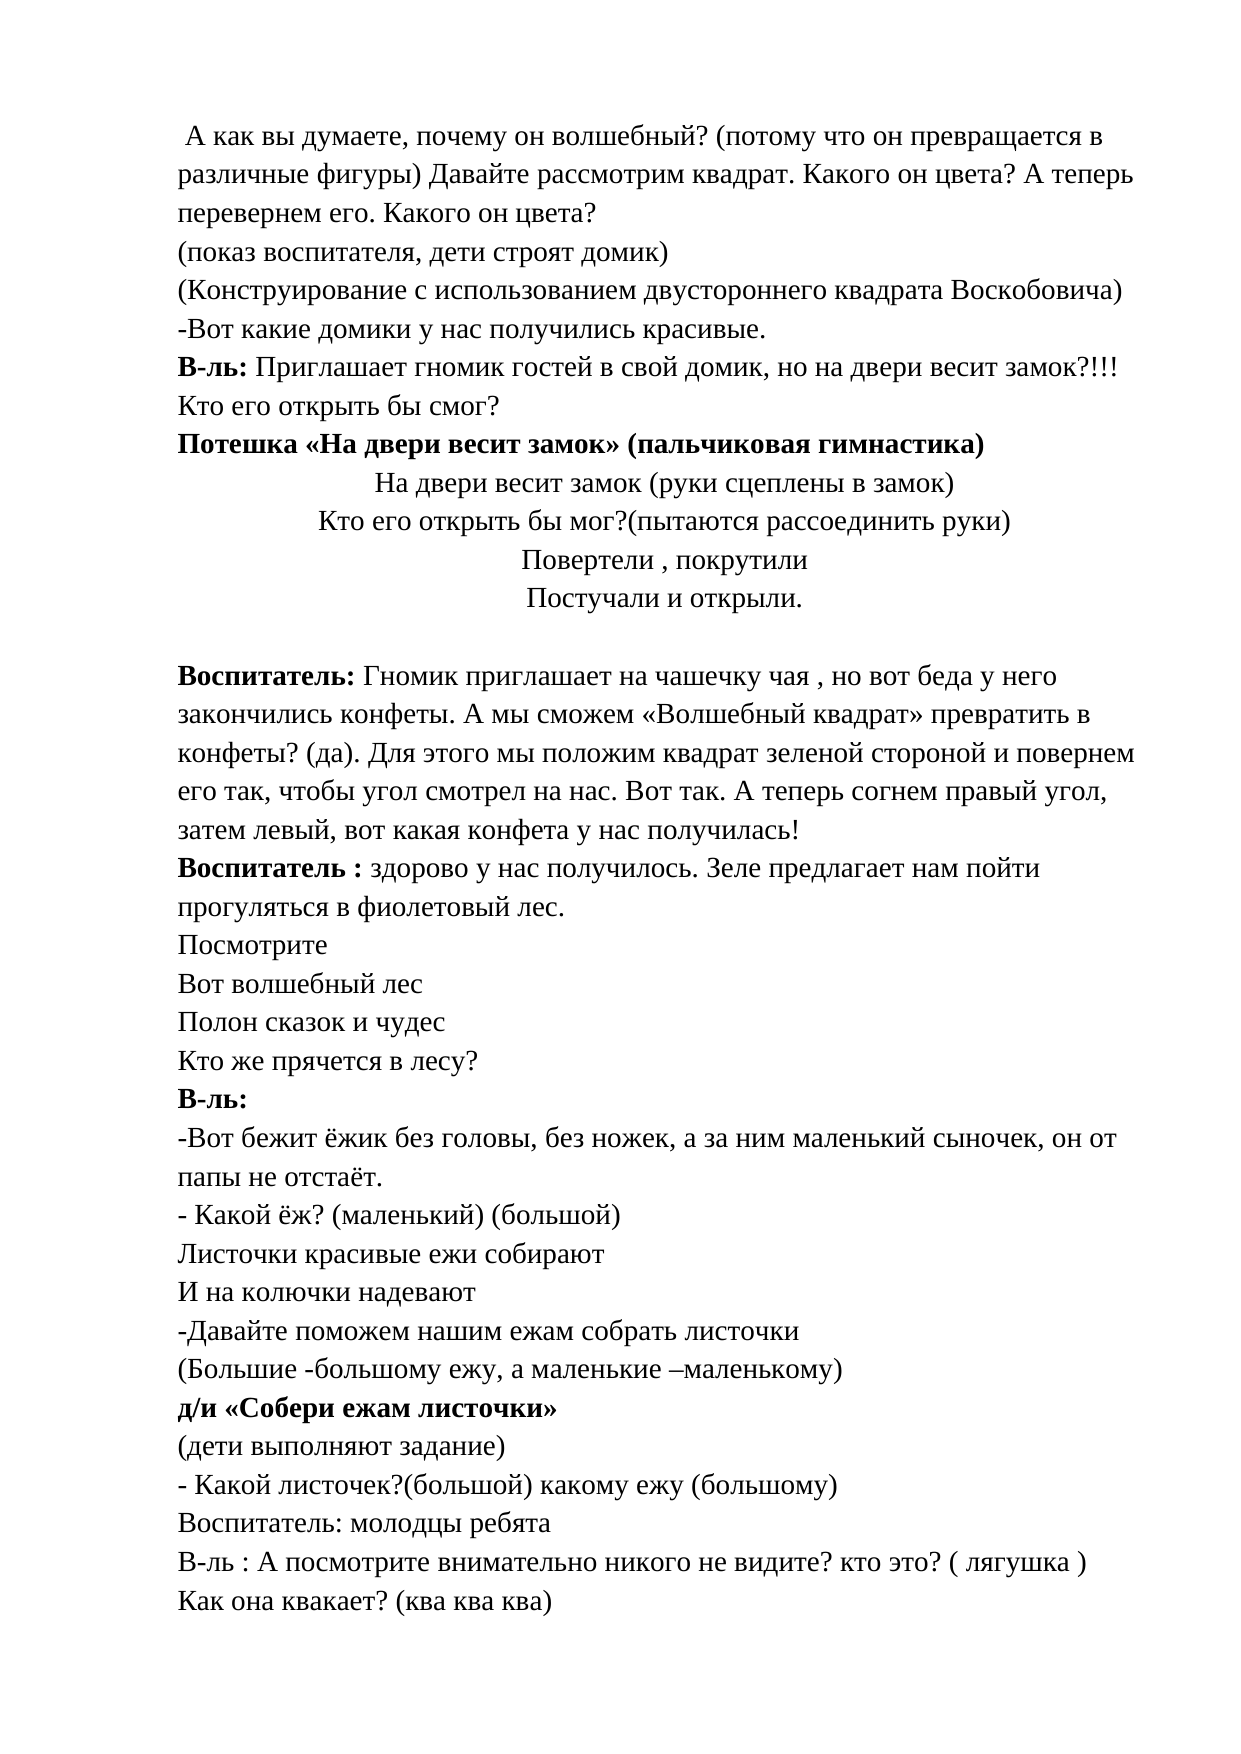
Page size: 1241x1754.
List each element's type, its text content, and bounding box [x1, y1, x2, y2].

text - Какой ёж? (маленький) (большой) [177, 1197, 1152, 1231]
text Посмотрите [177, 927, 1152, 961]
text Полон сказок и чудес [177, 1004, 1152, 1038]
text Кто же прячется в лесу? [177, 1043, 1152, 1077]
text (Конструирование с использованием двустороннего квадрата Воскобовича) [177, 272, 1152, 306]
text Как она квакает? (ква ква ква) [177, 1583, 1152, 1616]
text - Какой листочек?(большой) какому ежу (большому) [177, 1467, 1152, 1501]
text -Давайте поможем нашим ежам собрать листочки [177, 1313, 1152, 1346]
text Кто его открыть бы смог? [177, 388, 1152, 421]
text (дети выполняют задание) [177, 1428, 1152, 1462]
text -Вот бежит ёжик без головы, без ножек, а за ним маленький сыночек, он от папы не отстаёт. [177, 1120, 1152, 1192]
text Воспитатель: Гномик приглашает на чашечку чая , но вот беда у него закончились конфеты. А мы сможем «Волшебный квадрат» превратить в конфеты? (да). Для этого мы положим квадрат зеленой стороной и повернем его так, чтобы угол смотрел на нас. Вот так. А теперь согнем правый угол, затем левый, вот какая конфета у нас получилась! [177, 658, 1152, 845]
text Потешка «На двери весит замок» (пальчиковая гимнастика) [177, 426, 1152, 460]
text В-ль: [177, 1082, 1152, 1115]
text Повертели , покрутили [177, 542, 1152, 576]
text Вот волшебный лес [177, 966, 1152, 999]
text (показ воспитателя, дети строят домик) [177, 234, 1152, 267]
text д/и «Собери ежам листочки» [177, 1390, 1152, 1423]
text Постучали и открыли. [177, 581, 1152, 614]
text В-ль : А посмотрите внимательно никого не видите? кто это? ( лягушка ) [177, 1544, 1152, 1578]
text И на колючки надевают [177, 1274, 1152, 1308]
text В-ль: Приглашает гномик гостей в свой домик, но на двери весит замок?!!! [177, 349, 1152, 383]
text -Вот какие домики у нас получились красивые. [177, 311, 1152, 344]
text Кто его открыть бы мог?(пытаются рассоединить руки) [177, 503, 1152, 537]
text А как вы думаете, почему он волшебный? (потому что он превращается в различные фигуры) Давайте рассмотрим квадрат. Какого он цвета? А теперь перевернем его. Какого он цвета? [177, 118, 1152, 229]
text На двери весит замок (руки сцеплены в замок) [177, 465, 1152, 498]
text Воспитатель: молодцы ребята [177, 1506, 1152, 1539]
text (Большие -большому ежу, а маленькие –маленькому) [177, 1351, 1152, 1385]
text Воспитатель : здорово у нас получилось. Зеле предлагает нам пойти прогуляться в фиолетовый лес. [177, 850, 1152, 922]
text Листочки красивые ежи собирают [177, 1236, 1152, 1269]
